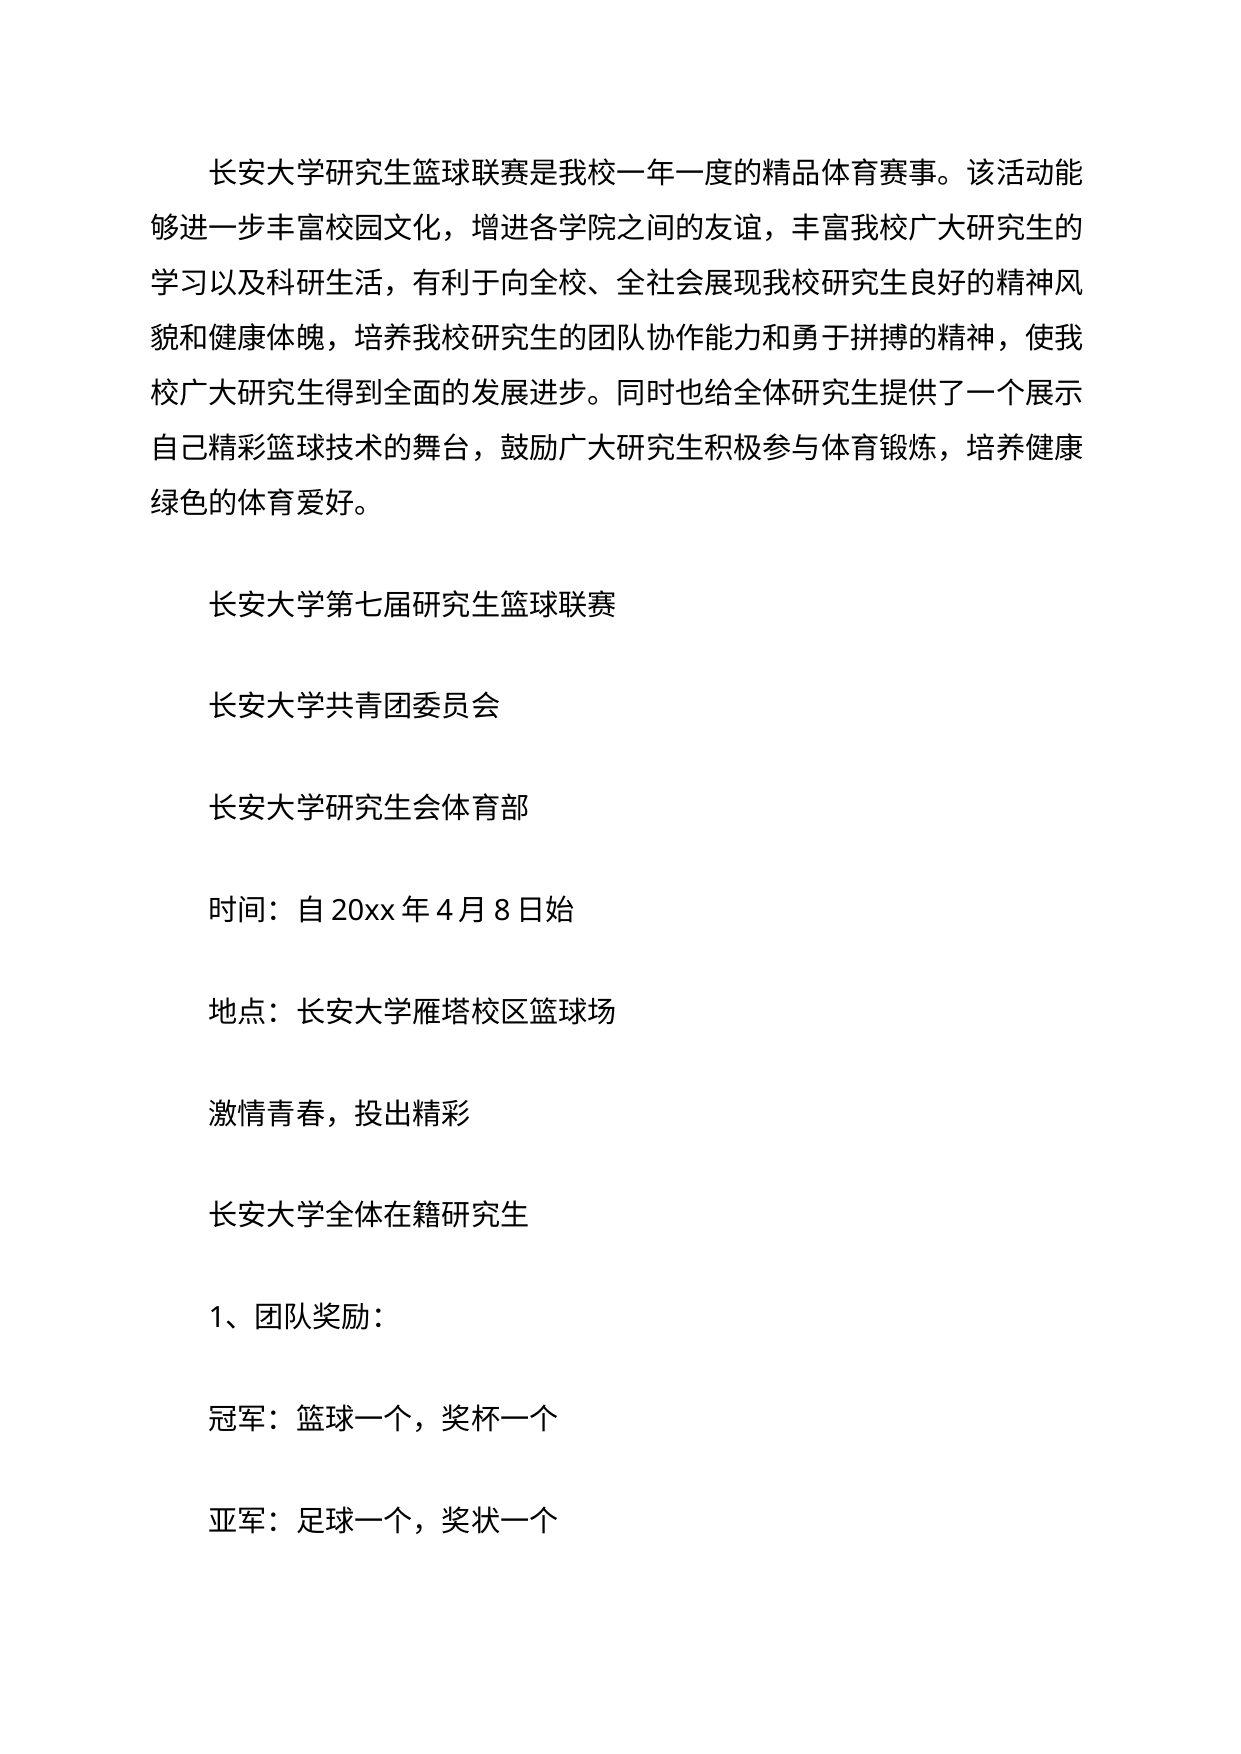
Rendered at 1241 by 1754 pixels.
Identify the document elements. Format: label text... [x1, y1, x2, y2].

text 长安大学研究生篮球联赛是我校一年一度的精品体育赛事。该活动能够进一步丰富校园文化，增进各学院之间的友谊，丰富我校广大研究生的学习以及科研生活，有利于向全校、全社会展现我校研究生良好的精神风貌和健康体魄，培养我校研究生的团队协作能力和勇于拼搏的精神，使我校广大研究生得到全面的发展进步。同时也给全体研究生提供了一个展示自己精彩篮球技术的舞台，鼓励广大研究生积极参与体育锻炼，培养健康绿色的体育爱好。 [150, 150, 1090, 522]
text 亚军：足球一个，奖状一个 [150, 1497, 1090, 1540]
text 长安大学第七届研究生篮球联赛 [150, 581, 1090, 623]
text 时间：自20xx年4月8日始 [150, 886, 1090, 929]
text 长安大学研究生会体育部 [150, 785, 1090, 827]
text 冠军：篮球一个，奖杯一个 [150, 1396, 1090, 1438]
text 1、团队奖励： [150, 1294, 1090, 1336]
text 地点：长安大学雁塔校区篮球场 [150, 988, 1090, 1031]
text 长安大学全体在籍研究生 [150, 1192, 1090, 1234]
text 激情青春，投出精彩 [150, 1090, 1090, 1132]
text 长安大学共青团委员会 [150, 683, 1090, 725]
